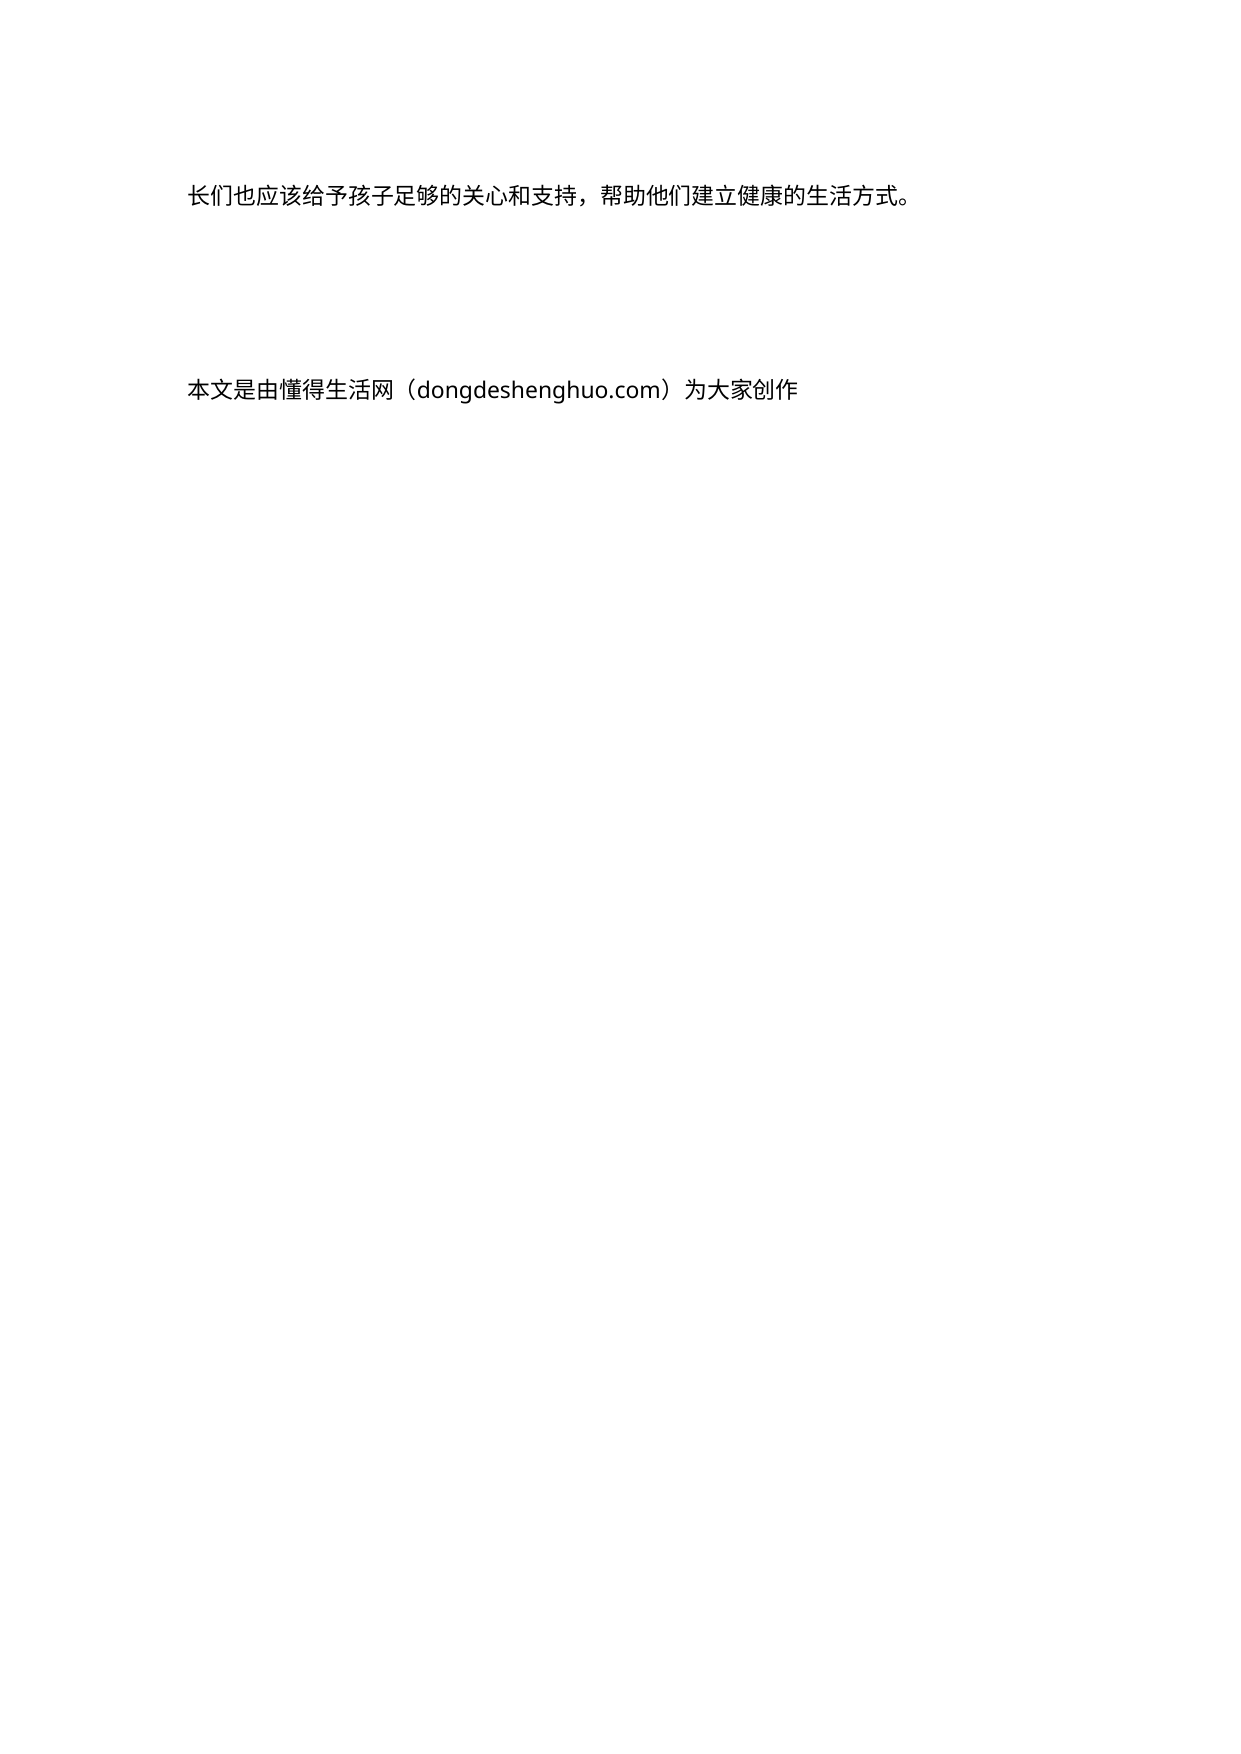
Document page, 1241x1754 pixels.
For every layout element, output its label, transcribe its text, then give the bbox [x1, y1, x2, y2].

text 本文是由懂得生活网（dongdeshenghuo.com）为大家创作 [187, 356, 1053, 421]
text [187, 162, 1053, 227]
